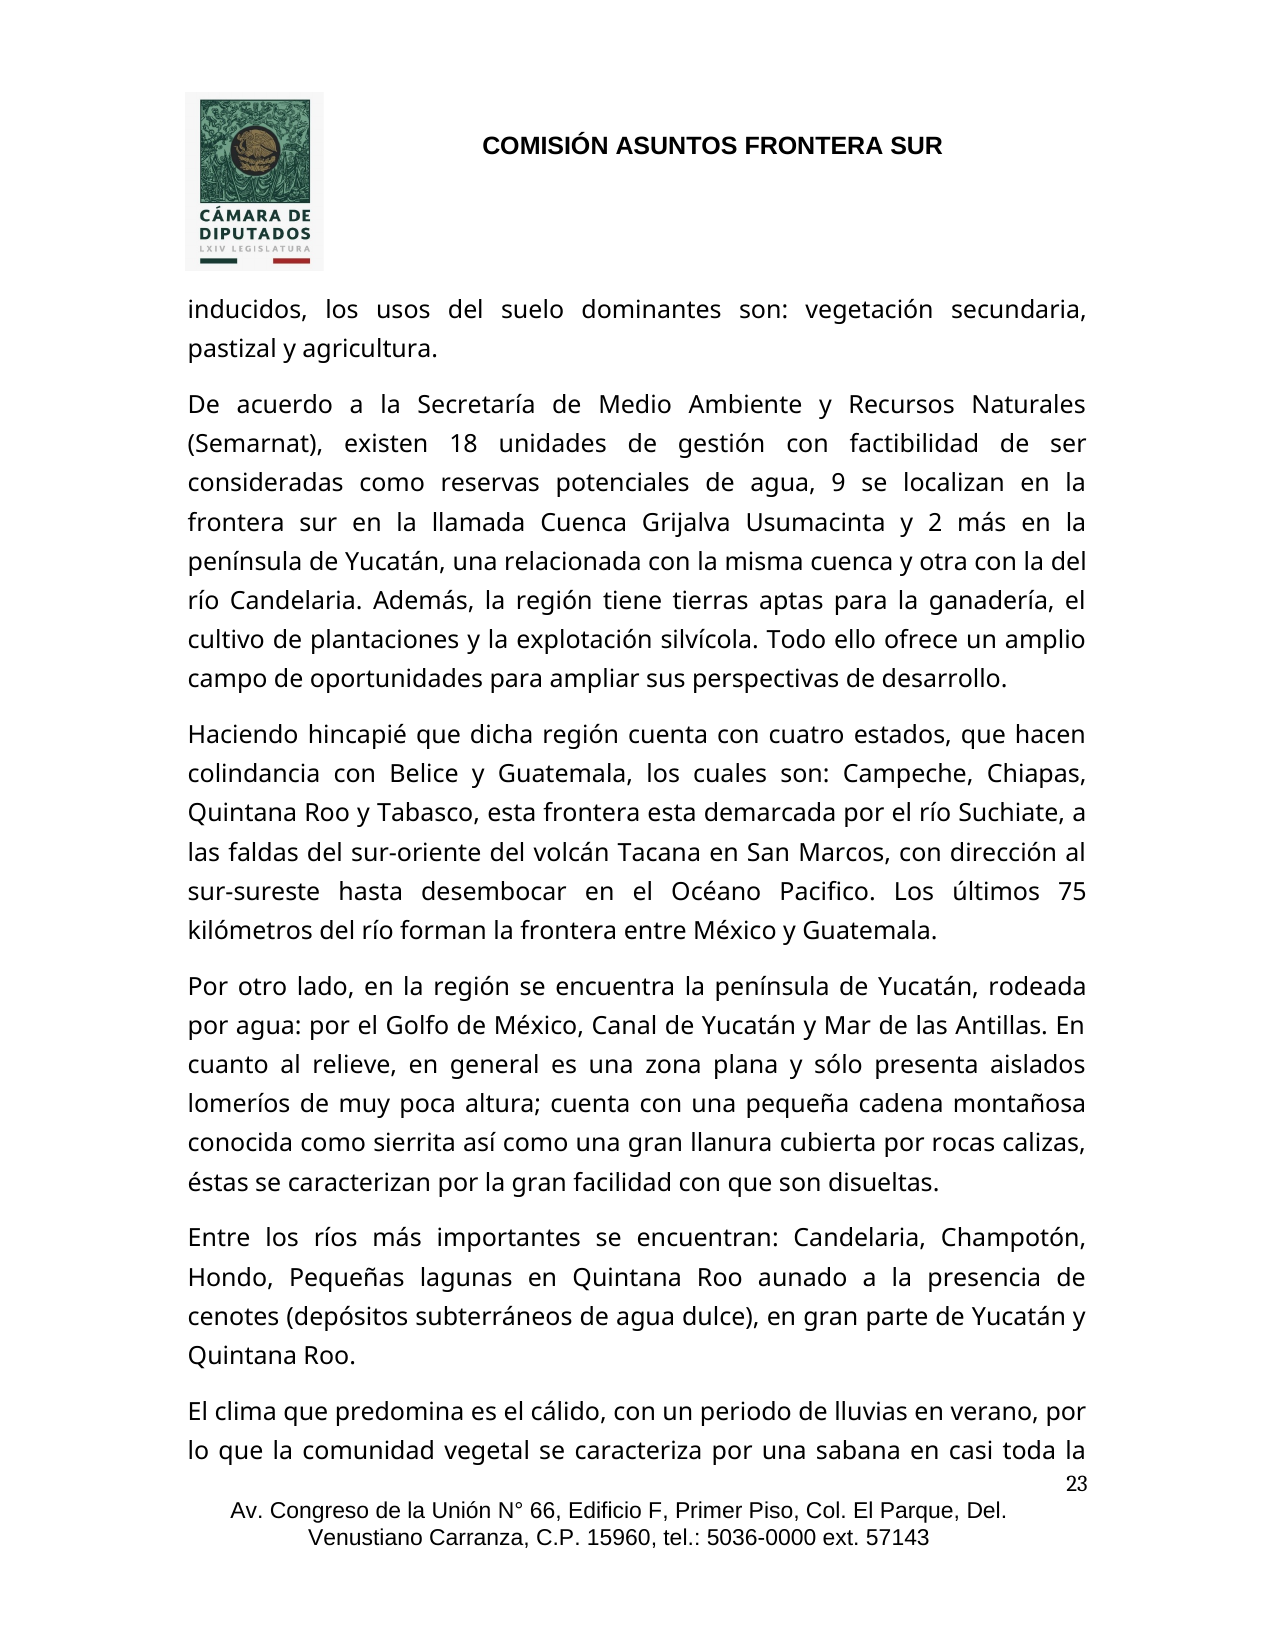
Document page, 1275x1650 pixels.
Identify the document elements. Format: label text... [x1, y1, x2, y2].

text De acuerdo a la Secretaría de Medio Ambiente y Recursos Naturales (Semarnat), existen 18 unidades de gestión con factibilidad de ser consideradas como reservas potenciales de agua, 9 se localizan en la frontera sur en la llamada Cuenca Grijalva Usumacinta y 2 más en la península de Yucatán, una relacionada con la misma cuenca y otra con la del río Candelaria. Además, la región tiene tierras aptas para la ganadería, el cultivo de plantaciones y la explotación silvícola. Todo ello ofrece un amplio campo de oportunidades para ampliar sus perspectivas de desarrollo. [187, 387, 1087, 695]
text Por otro lado, en la región se encuentra la península de Yucatán, rodeada por agua: por el Golfo de México, Canal de Yucatán y Mar de las Antillas. En cuanto al relieve, en general es una zona plana y sólo presenta aislados lomeríos de muy poca altura; cuenta con una pequeña cadena montañosa conocida como sierrita así como una gran llanura cubierta por rocas calizas, éstas se caracterizan por la gran facilidad con que son disueltas. [187, 968, 1087, 1198]
text Haciendo hincapié que dicha región cuenta con cuatro estados, que hacen colindancia con Belice y Guatemala, los cuales son: Campeche, Chiapas, Quintana Roo y Tabasco, esta frontera esta demarcada por el río Suchiate, a las faldas del sur-oriente del volcán Tacana en San Marcos, con dirección al sur-sureste hasta desembocar en el Océano Pacifico. Los últimos 75 kilómetros del río forman la frontera entre México y Guatemala. [187, 717, 1087, 947]
picture [185, 92, 324, 271]
text Entre los ríos más importantes se encuentran: Candelaria, Champotón, Hondo, Pequeñas lagunas en Quintana Roo aunado a la presencia de cenotes (depósitos subterráneos de agua dulce), en gran parte de Yucatán y Quintana Roo. [187, 1220, 1087, 1372]
